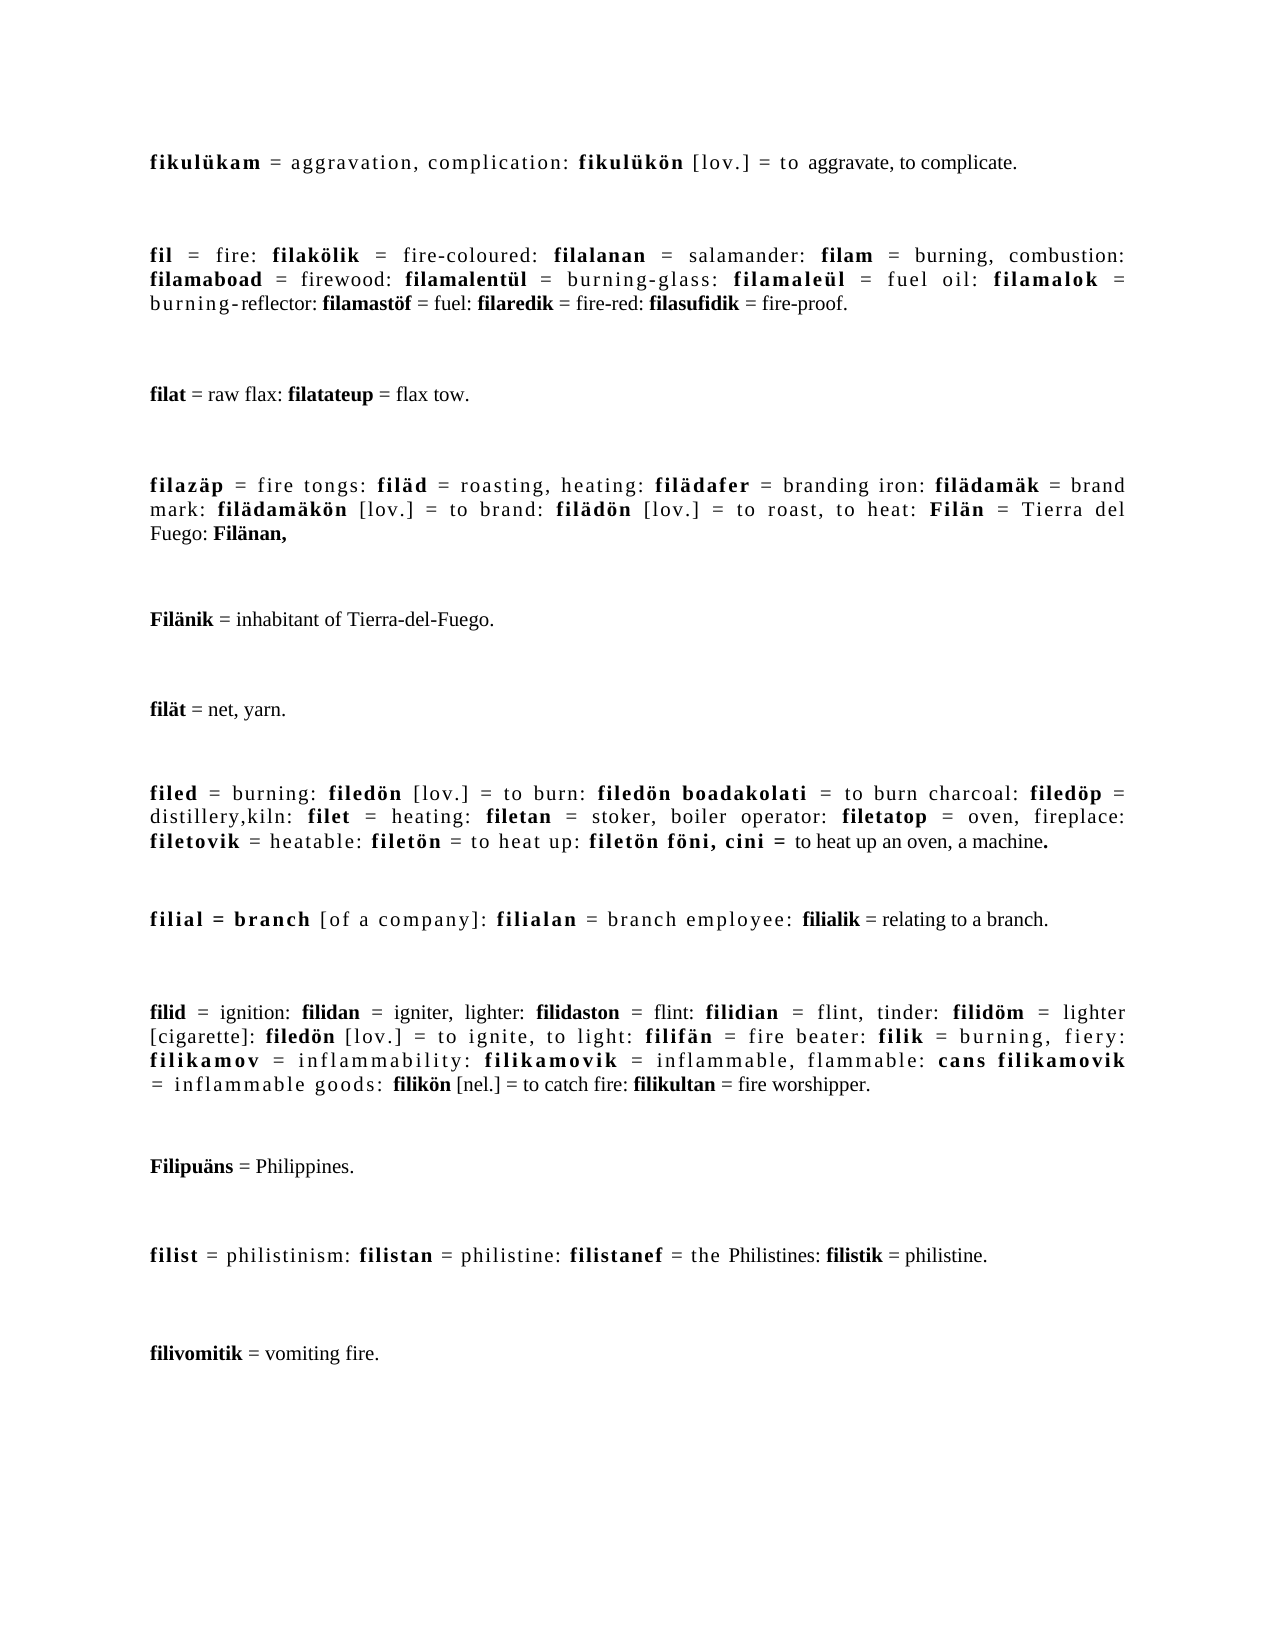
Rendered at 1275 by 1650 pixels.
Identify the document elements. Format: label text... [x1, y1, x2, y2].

text fil = fire: filakölik = fire-coloured: filalanan = salamander: filam = burning, combustion: filamaboad = firewood: filamalentül = burning-glass: filamaleül = fuel oil: filamalok = burning-reflector: filamastöf = fuel: filaredik = fire-red: filasufidik = fire-proof. [150, 243, 1125, 315]
text filed = burning: filedön [lov.] = to burn: filedön boadakolati = to burn charcoal: filedöp = distillery,kiln: filet = heating: filetan = stoker, boiler operator: filetatop = oven, fireplace: filetovik = heatable: filetön = to heat up: filetön föni, cini = to heat up an oven, a machine. [150, 780, 1125, 853]
text filid = ignition: filidan = igniter, lighter: filidaston = flint: filidian = flint, tinder: filidöm = lighter [cigarette]: filedön [lov.] = to ignite, to light: filifän = fire beater: filik = burning, fiery: filikamov = inflammability: filikamovik = inflammable, flammable: cans filikamovik = inflammable goods: filikön [nel.] = to catch fire: filikultan = fire worshipper. [150, 1000, 1125, 1096]
text filivomitik = vomiting fire. [150, 1341, 1125, 1365]
text filät = net, yarn. [150, 697, 1125, 721]
text filazäp = fire tongs: filäd = roasting, heating: filädafer = branding iron: filädamäk = brand mark: filädamäkön [lov.] = to brand: filädön [lov.] = to roast, to heat: Filän = Tierra del Fuego: Filänan, [150, 473, 1125, 545]
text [150, 150, 1125, 174]
text filat = raw flax: filatateup = flax tow. [150, 382, 1125, 406]
text Filipuäns = Philippines. [150, 1154, 1125, 1178]
text filial = branch [of a company]: filialan = branch employee: filialik = relating to a branch. [150, 907, 1125, 931]
text filist = philistinism: filistan = philistine: filistanef = the Philistines: filistik = philistine. [150, 1243, 1125, 1267]
text Filänik = inhabitant of Tierra-del-Fuego. [150, 607, 1125, 631]
